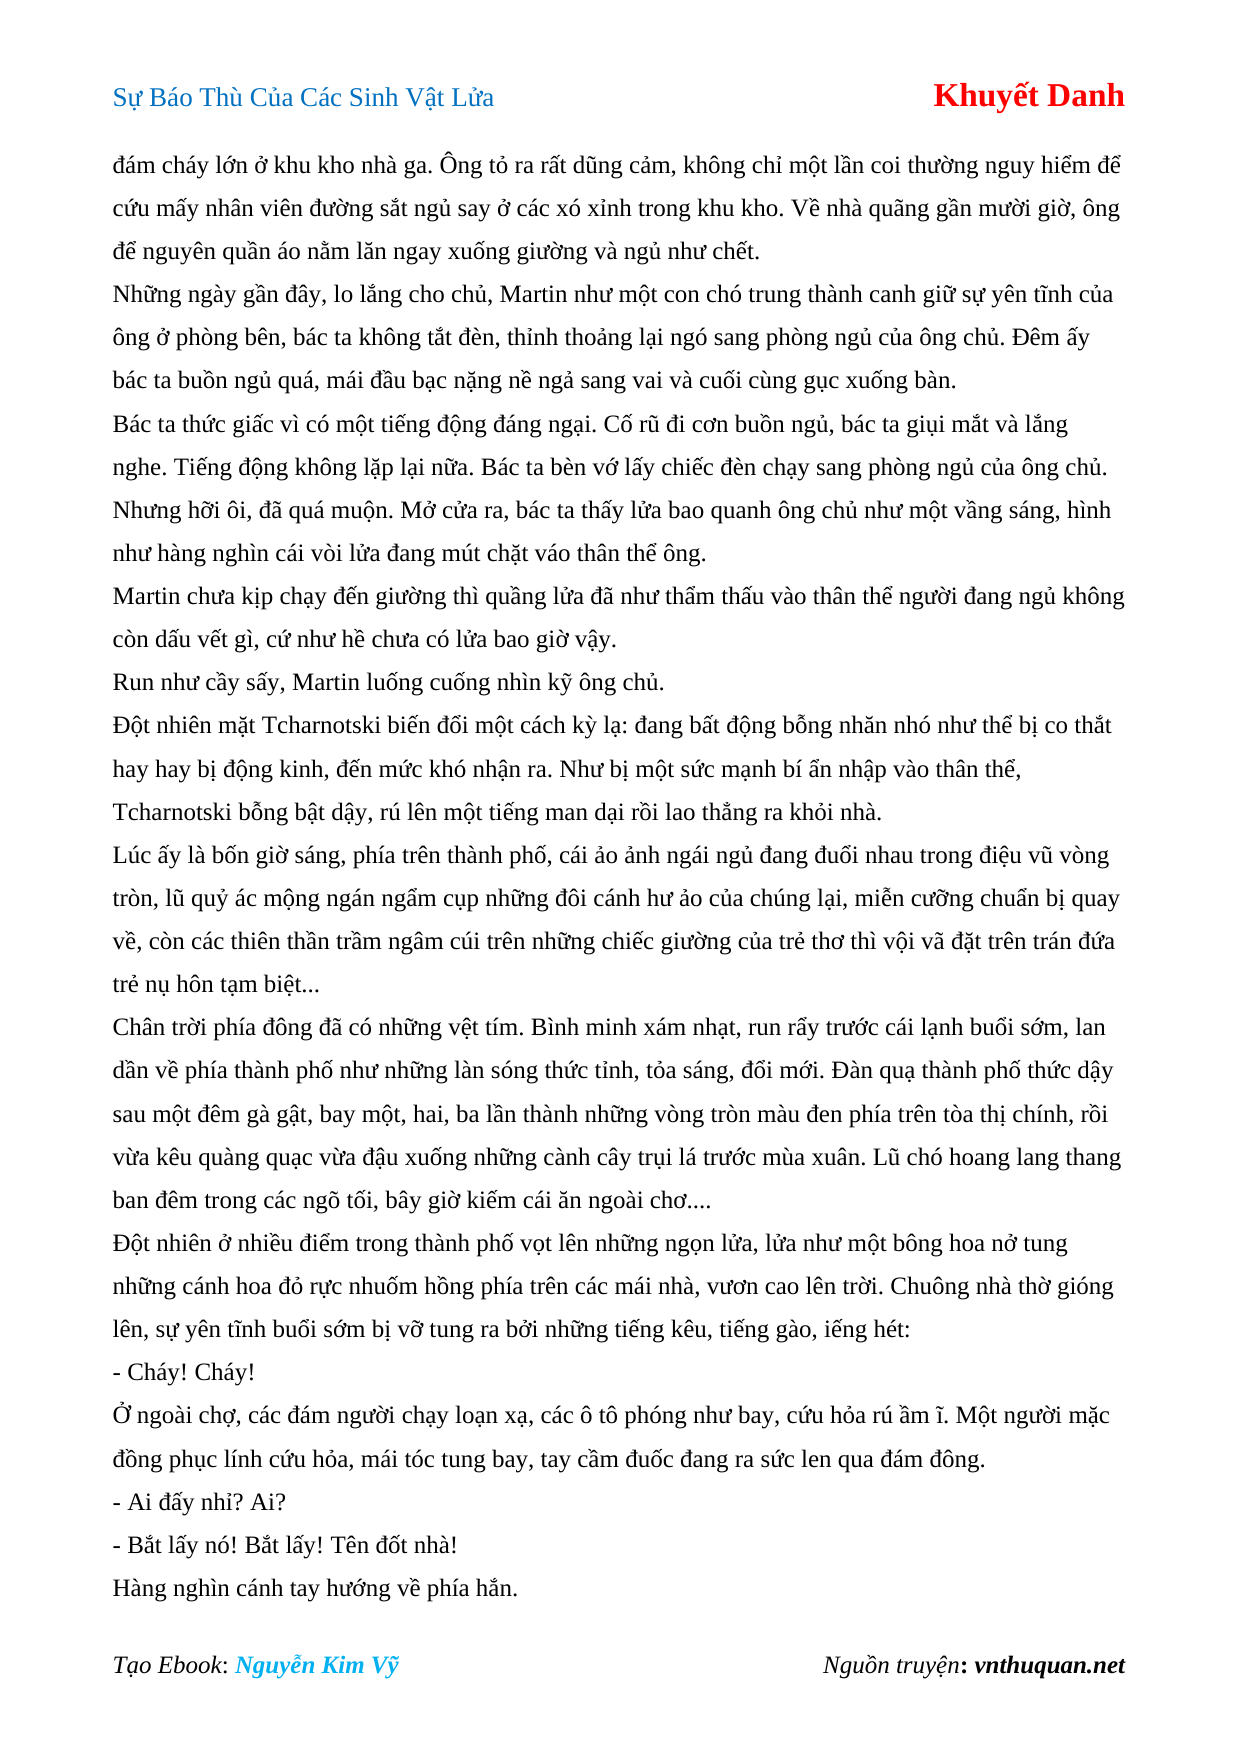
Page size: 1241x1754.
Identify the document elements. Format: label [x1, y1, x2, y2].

text [112, 150, 1128, 1602]
